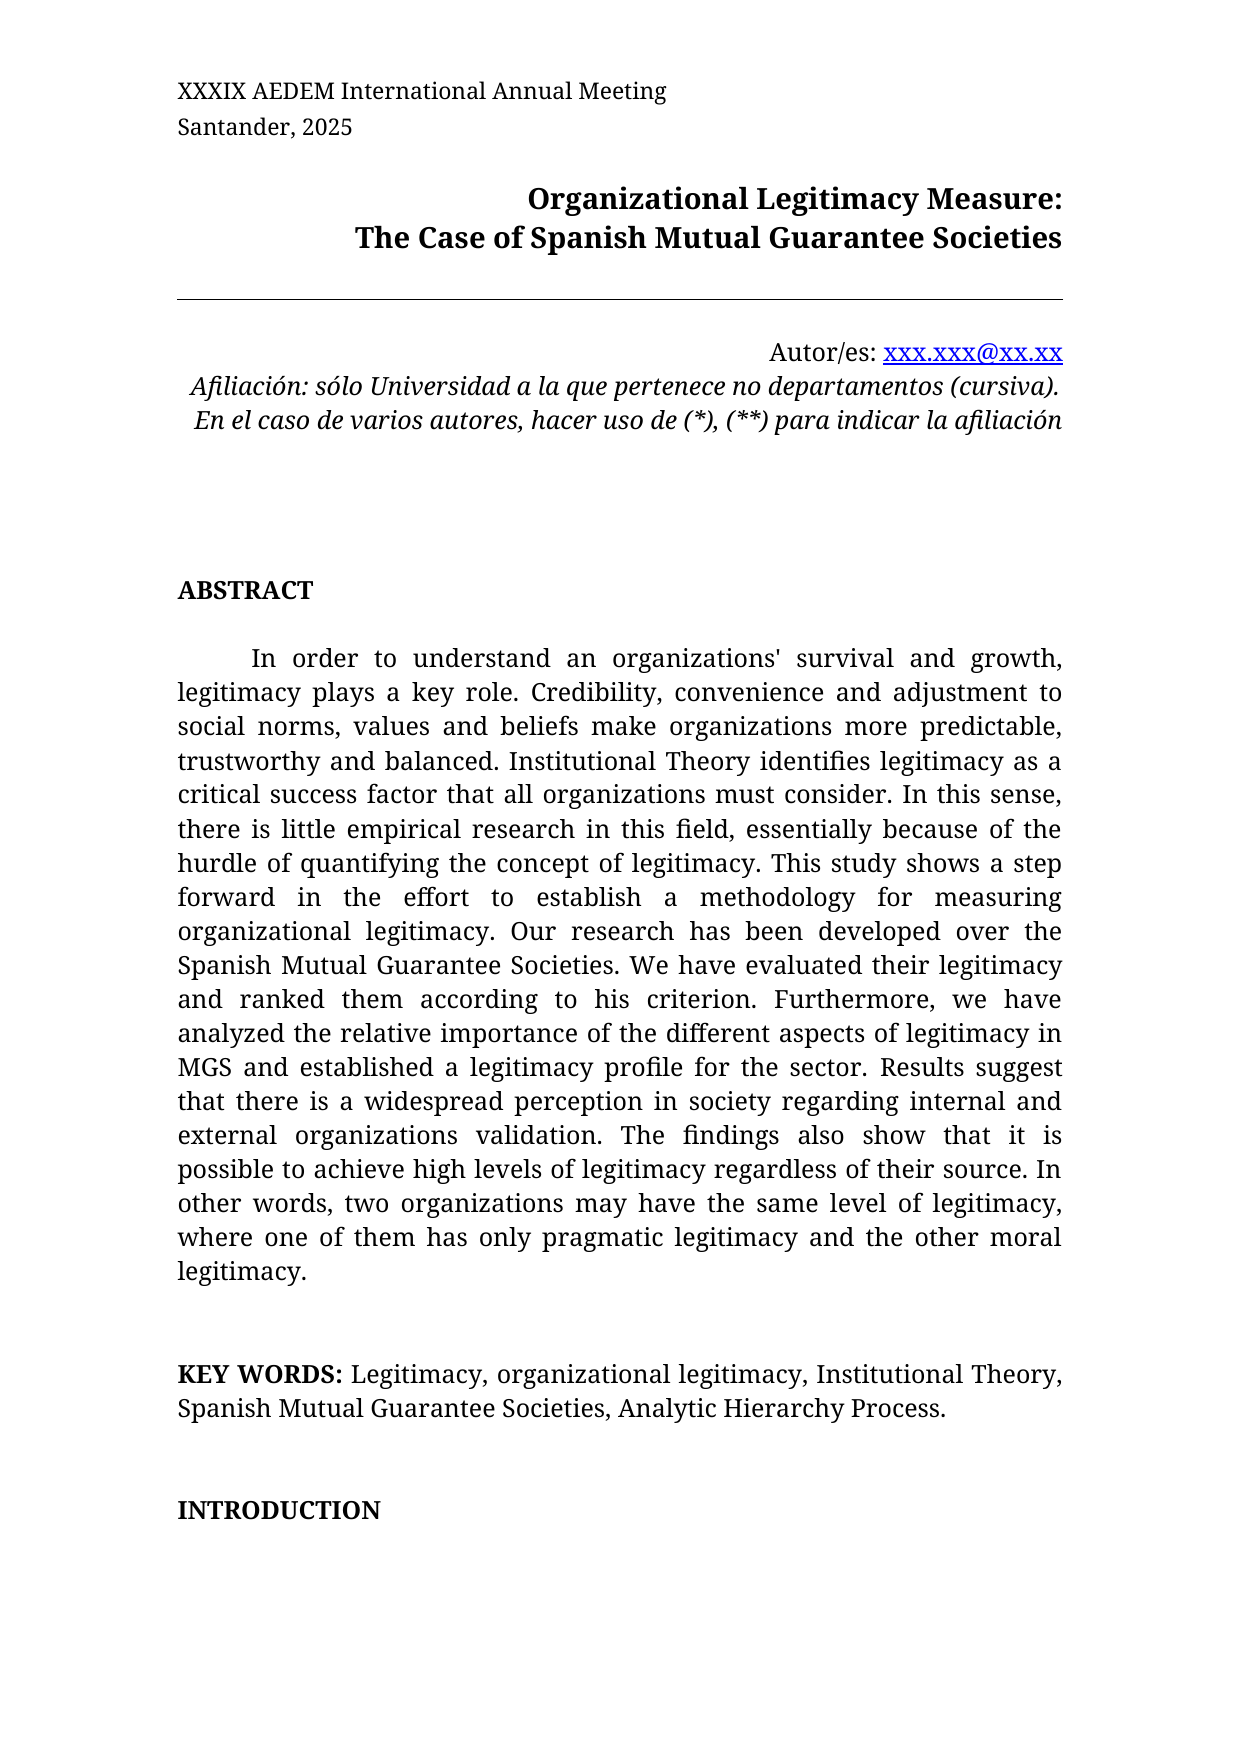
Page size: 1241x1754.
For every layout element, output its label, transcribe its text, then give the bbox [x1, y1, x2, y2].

text Afiliación: sólo Universidad a la que pertenece no departamentos (cursiva). En el caso de varios autores, hacer uso de (*), (**) para indicar la afiliación [177, 368, 1063, 437]
text In order to understand an organizations' survival and growth, legitimacy plays a key role. Credibility, convenience and adjustment to social norms, values and beliefs make organizations more predictable, trustworthy and balanced. Institutional Theory identifies legitimacy as a critical success factor that all organizations must consider. In this sense, there is little empirical research in this field, essentially because of the hurdle of quantifying the concept of legitimacy. This study shows a step forward in the effort to establish a methodology for measuring organizational legitimacy. Our research has been developed over the Spanish Mutual Guarantee Societies. We have evaluated their legitimacy and ranked them according to his criterion. Furthermore, we have analyzed the relative importance of the different aspects of legitimacy in MGS and established a legitimacy profile for the sector. Results suggest that there is a widespread perception in society regarding internal and external organizations validation. The findings also show that it is possible to achieve high levels of legitimacy regardless of their source. In other words, two organizations may have the same level of legitimacy, where one of them has only pragmatic legitimacy and the other moral legitimacy. [177, 641, 1063, 1288]
text Autor/es: xxx.xxx@xx.xx [177, 334, 1063, 368]
text ABSTRACT [177, 573, 1063, 607]
text The Case of Spanish Mutual Guarantee Societies [177, 218, 1063, 257]
text INTRODUCTION [177, 1492, 1063, 1527]
text KEY WORDS: Legitimacy, organizational legitimacy, Institutional Theory, Spanish Mutual Guarantee Societies, Analytic Hierarchy Process. [177, 1356, 1063, 1424]
text Organizational Legitimacy Measure: [177, 178, 1063, 218]
